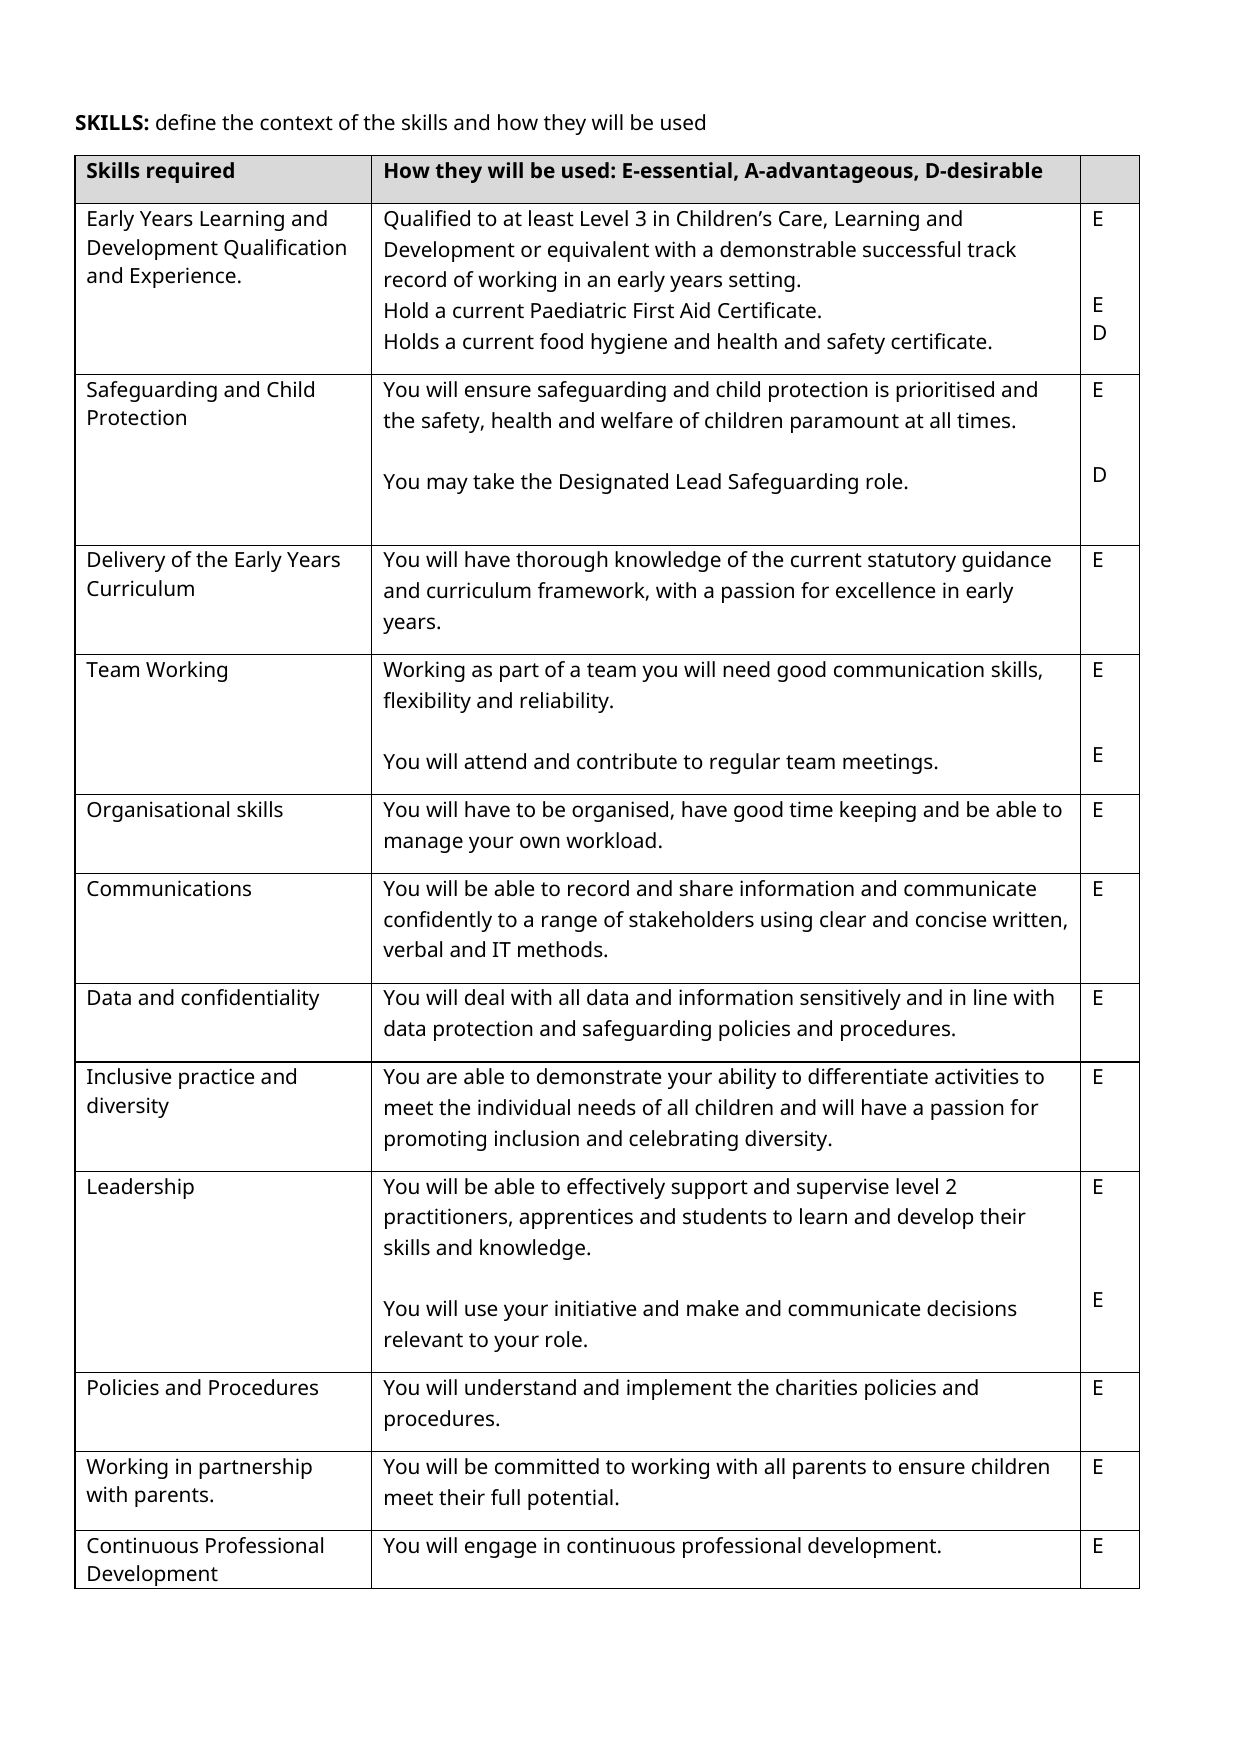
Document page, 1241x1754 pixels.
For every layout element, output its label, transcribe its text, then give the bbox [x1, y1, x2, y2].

table_cell You will be able to record and share information and communicate confidently to a range of stakeholders using clear and concise written, verbal and IT methods. [372, 874, 1080, 982]
table_cell E E [1081, 1172, 1139, 1372]
table_header How they will be used: E-essential, A-advantageous, D-desirable [372, 156, 1080, 203]
table_cell E [1081, 546, 1139, 654]
table_cell Team Working [76, 655, 371, 794]
table_cell You will ensure safeguarding and child protection is prioritised and the safety, health and welfare of children paramount at all times. You may take the Designated Lead Safeguarding role. [372, 375, 1080, 544]
table_cell You will have to be organised, have good time keeping and be able to manage your own workload. [372, 795, 1080, 873]
table_cell E [1081, 1373, 1139, 1451]
table_cell Organisational skills [76, 795, 371, 873]
table_cell You will understand and implement the charities policies and procedures. [372, 1373, 1080, 1451]
table_cell Safeguarding and Child Protection [76, 375, 371, 544]
table_cell E E [1081, 655, 1139, 794]
table_cell E [1081, 795, 1139, 873]
table_cell E [1081, 1531, 1139, 1588]
table_cell You will deal with all data and information sensitively and in line with data protection and safeguarding policies and procedures. [372, 984, 1080, 1061]
table_cell E E D [1081, 204, 1139, 374]
table_cell Continuous Professional Development [76, 1531, 371, 1588]
table_cell E [1081, 1452, 1139, 1530]
table_cell Early Years Learning and Development Qualification and Experience. [76, 204, 371, 374]
table_cell You are able to demonstrate your ability to differentiate activities to meet the individual needs of all children and will have a passion for promoting inclusion and celebrating diversity. [372, 1063, 1080, 1171]
table_cell E [1081, 874, 1139, 982]
table_cell Working in partnership with parents. [76, 1452, 371, 1530]
text SKILLS: define the context of the skills and how they will be used [75, 108, 1165, 136]
table_header Skills required [76, 156, 371, 203]
table_cell Working as part of a team you will need good communication skills, flexibility and reliability. You will attend and contribute to regular team meetings. [372, 655, 1080, 794]
table_cell Communications [76, 874, 371, 982]
table_cell E D [1081, 375, 1139, 544]
table_cell E [1081, 1063, 1139, 1171]
table_cell Leadership [76, 1172, 371, 1372]
table_cell E [1081, 984, 1139, 1061]
table_cell Qualified to at least Level 3 in Children’s Care, Learning and Development or equivalent with a demonstrable successful track record of working in an early years setting. Hold a current Paediatric First Aid Certificate. Holds a current food hygiene and health and safety certificate. [372, 204, 1080, 374]
table_cell You will have thorough knowledge of the current statutory guidance and curriculum framework, with a passion for excellence in early years. [372, 546, 1080, 654]
table_cell You will engage in continuous professional development. [372, 1531, 1080, 1588]
table_cell Data and confidentiality [76, 984, 371, 1061]
table_cell You will be committed to working with all parents to ensure children meet their full potential. [372, 1452, 1080, 1530]
table_cell Delivery of the Early Years Curriculum [76, 546, 371, 654]
table_cell Policies and Procedures [76, 1373, 371, 1451]
table_cell Inclusive practice and diversity [76, 1063, 371, 1171]
table_header [1081, 156, 1139, 203]
table_cell You will be able to effectively support and supervise level 2 practitioners, apprentices and students to learn and develop their skills and knowledge. You will use your initiative and make and communicate decisions relevant to your role. [372, 1172, 1080, 1372]
